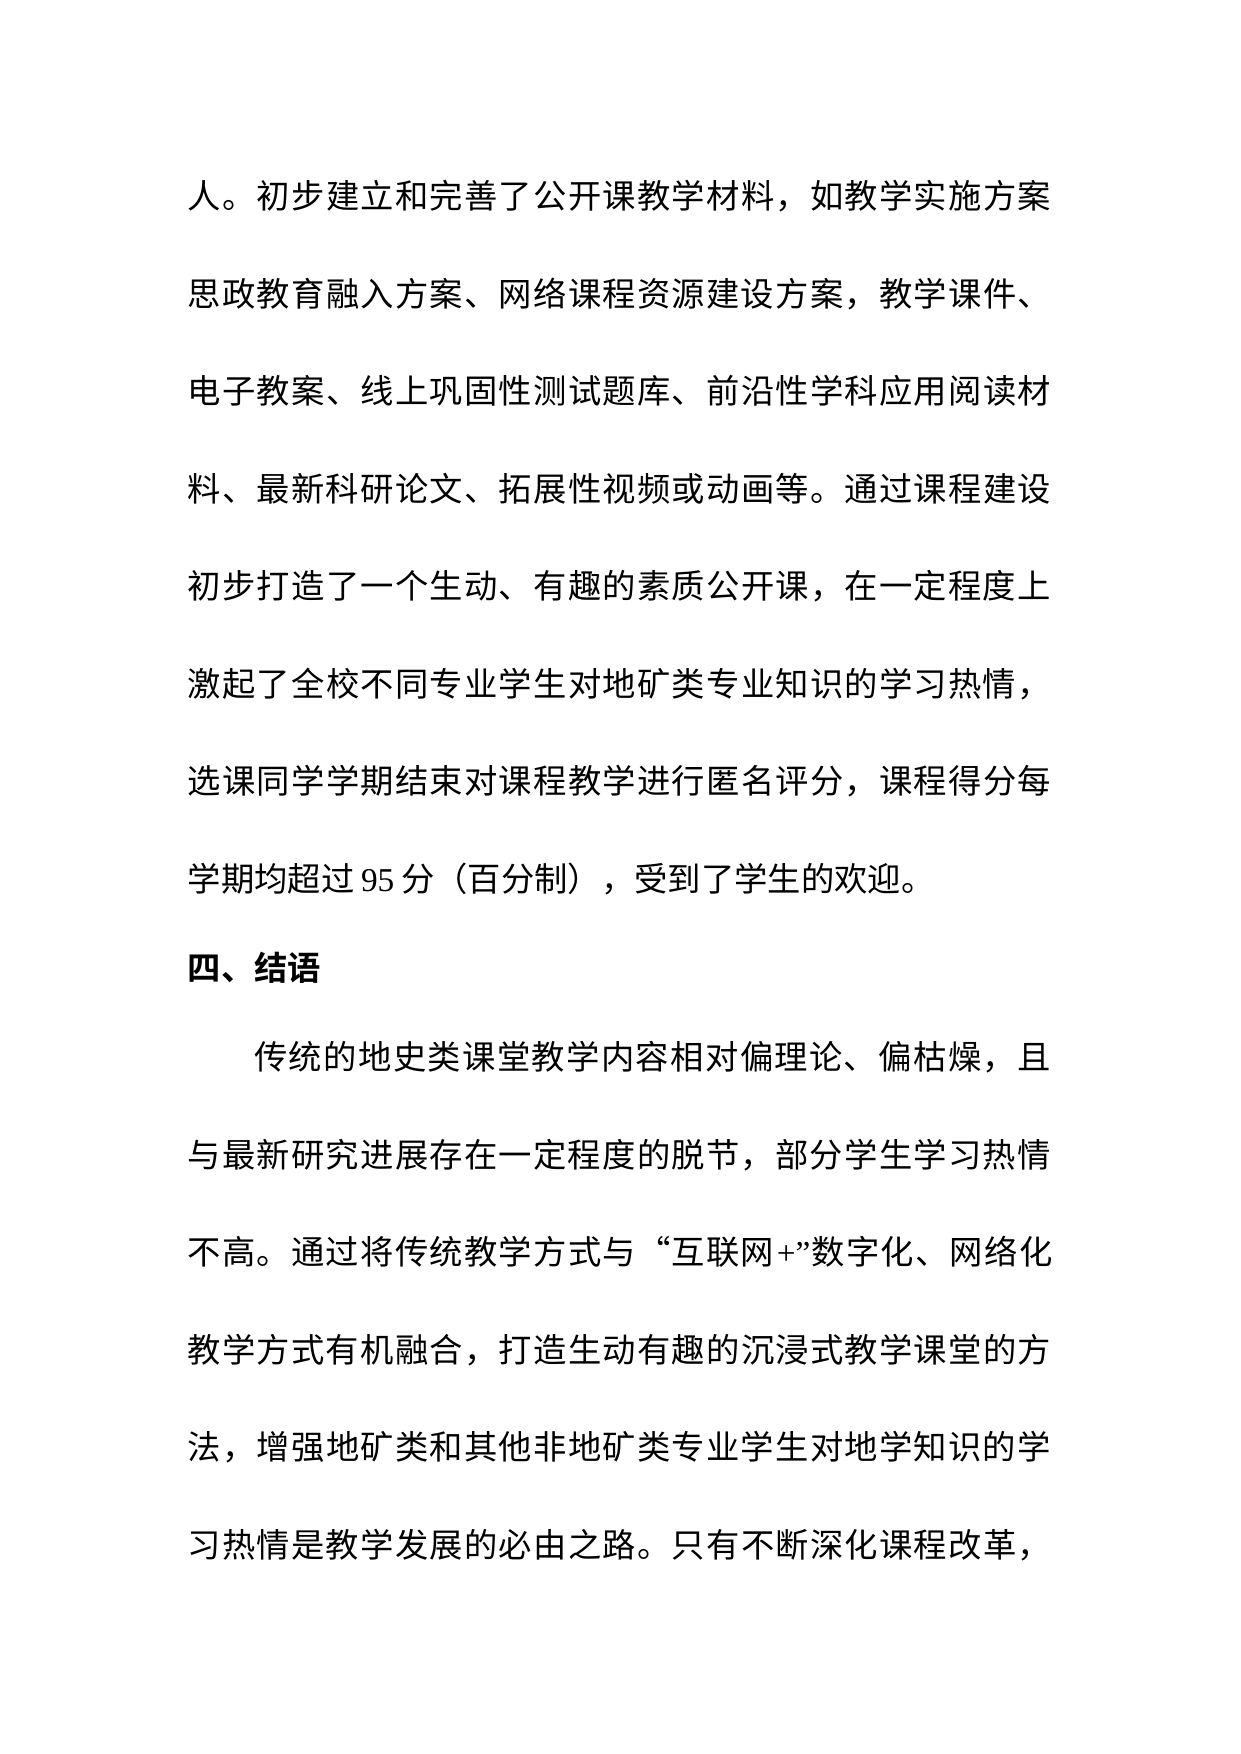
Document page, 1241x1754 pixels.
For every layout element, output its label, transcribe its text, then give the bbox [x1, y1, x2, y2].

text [187, 1023, 1053, 1575]
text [187, 162, 1053, 909]
text 四、结语 [187, 933, 1053, 998]
